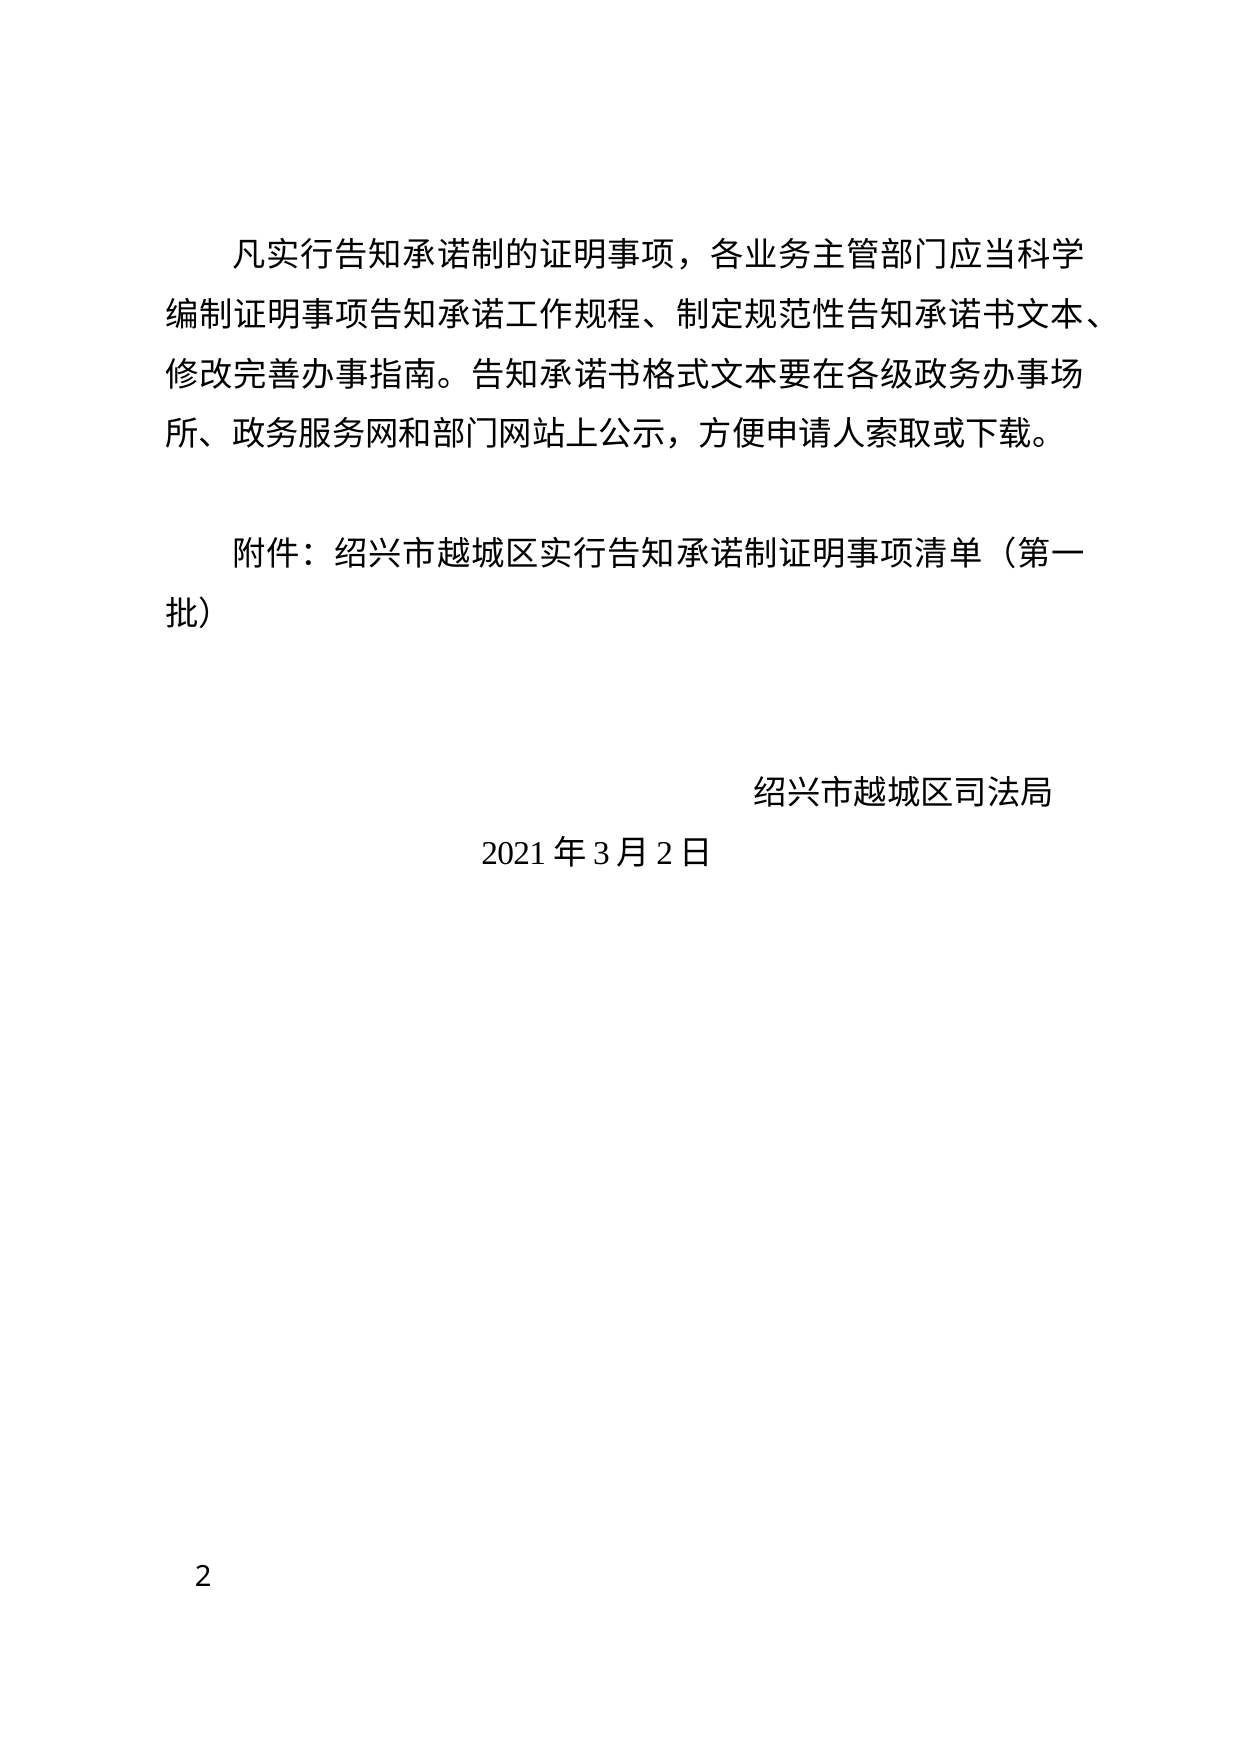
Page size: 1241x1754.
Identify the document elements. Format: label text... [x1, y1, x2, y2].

text 2021年3月2日 [165, 816, 1087, 876]
text 绍兴市越城区司法局 [165, 757, 1053, 816]
text 附件：绍兴市越城区实行告知承诺制证明事项清单（第一批） [165, 517, 1087, 637]
text 凡实行告知承诺制的证明事项，各业务主管部门应当科学编制证明事项告知承诺工作规程、制定规范性告知承诺书文本、修改完善办事指南。告知承诺书格式文本要在各级政务办事场所、政务服务网和部门网站上公示，方便申请人索取或下载。 [165, 218, 1087, 458]
